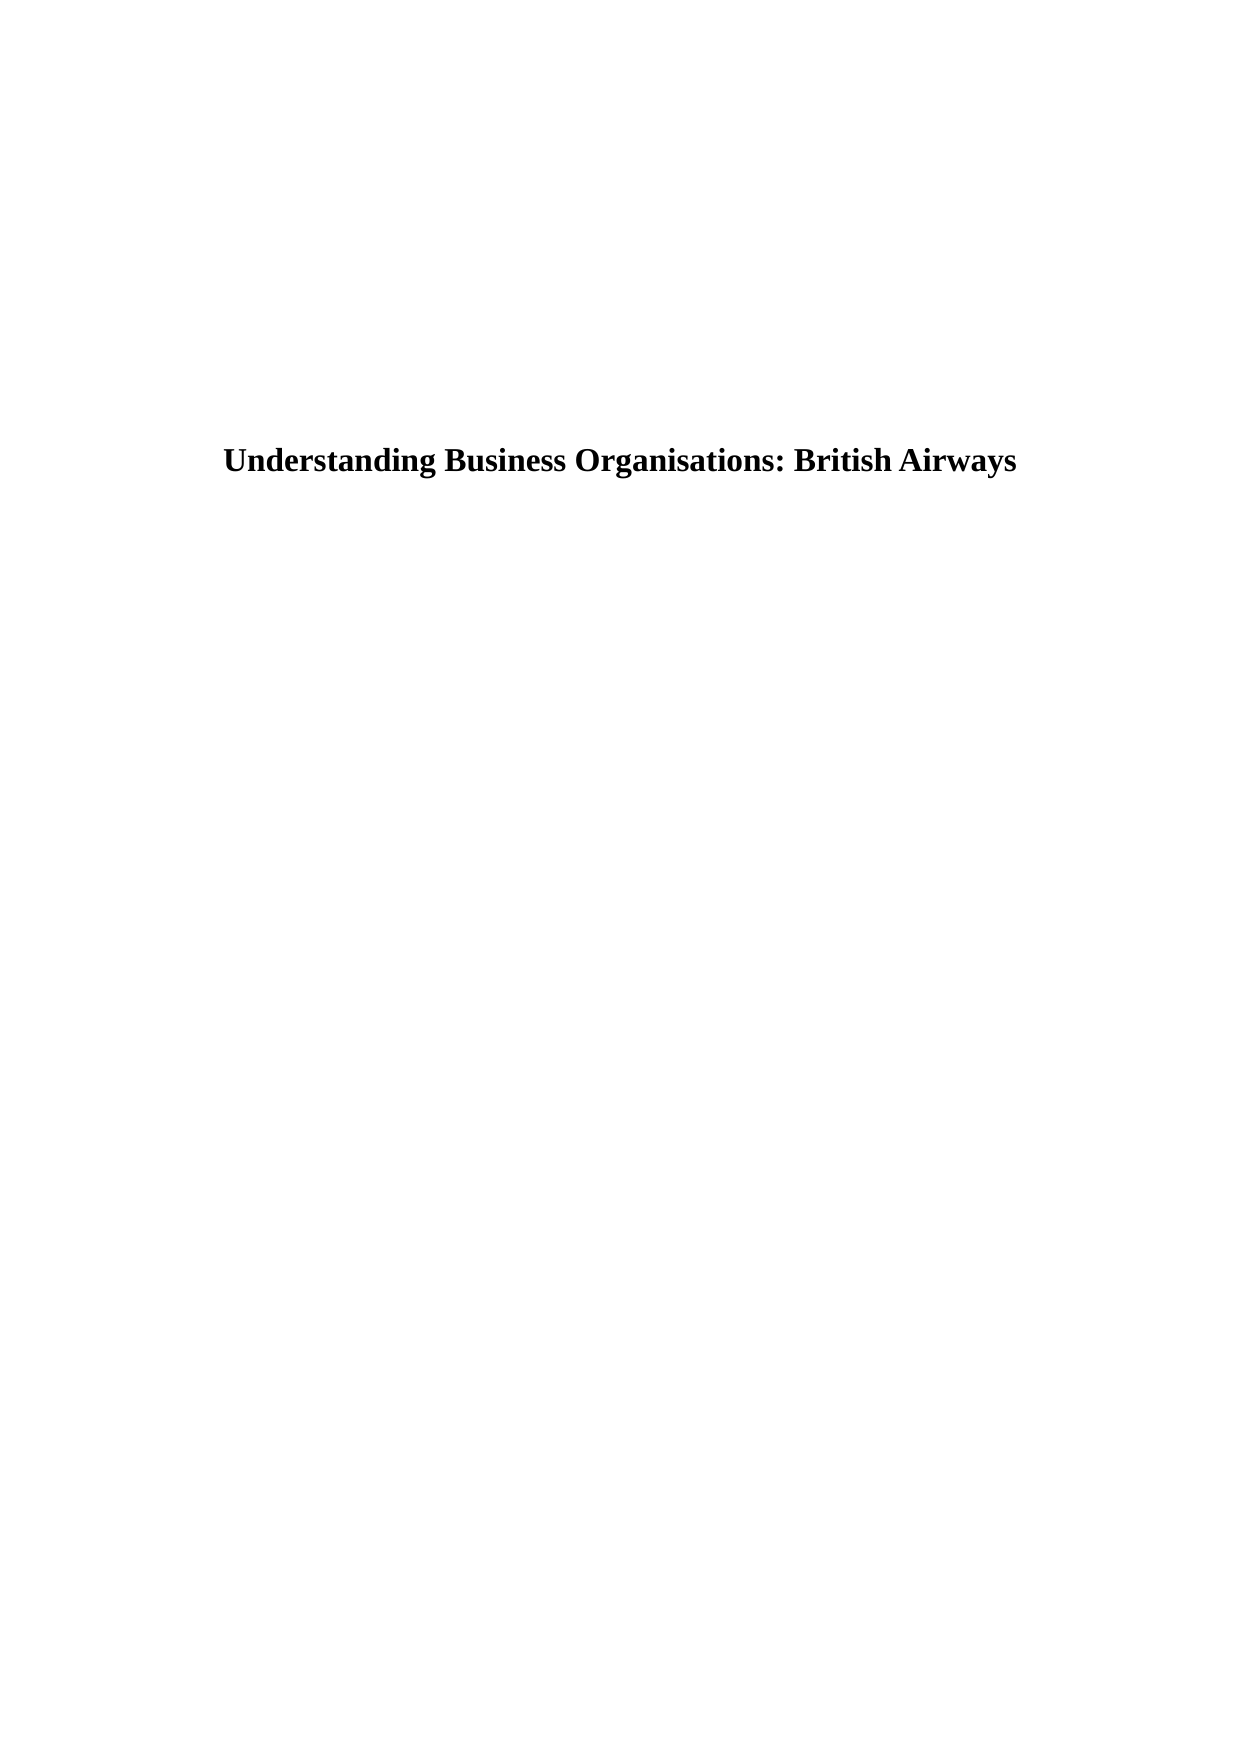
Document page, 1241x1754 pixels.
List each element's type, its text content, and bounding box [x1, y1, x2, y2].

text Understanding Business Organisations: British Airways [150, 440, 1090, 478]
